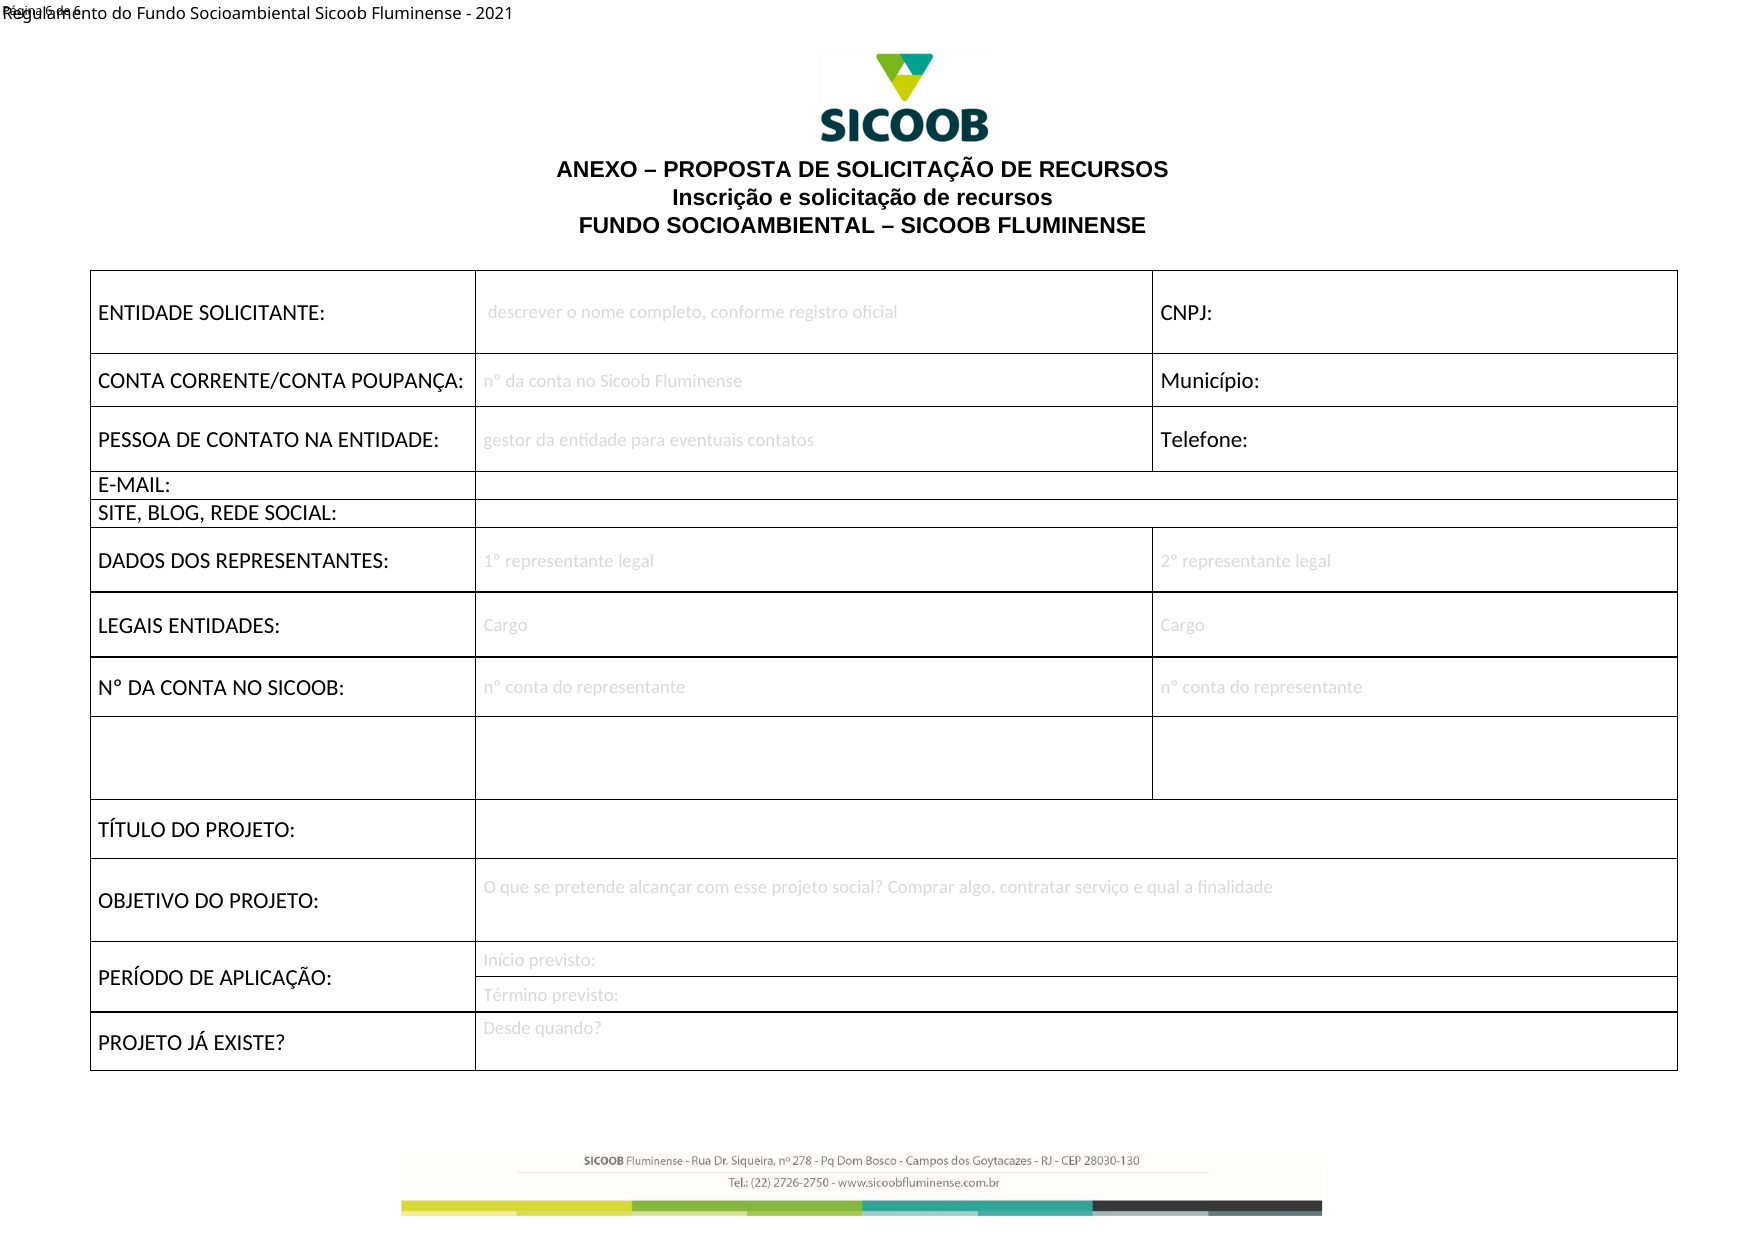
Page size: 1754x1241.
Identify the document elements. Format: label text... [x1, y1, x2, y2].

table_cell CONTA CORRENTE/CONTA POUPANÇA: [91, 354, 475, 406]
table_cell Término previsto: [476, 977, 1677, 1011]
table_cell [91, 717, 475, 799]
table_cell Início previsto: [476, 942, 1677, 976]
table_cell TÍTULO DO PROJETO: [91, 800, 475, 857]
table_cell Cargo [1153, 593, 1677, 656]
text FUNDO SOCIOAMBIENTAL – SICOOB FLUMINENSE [555, 212, 1170, 239]
table_cell [476, 717, 1152, 799]
table_cell nº conta do representante [1153, 658, 1677, 716]
table_cell [476, 472, 1677, 499]
table_cell 2º representante legal [1153, 528, 1677, 591]
text Inscrição e solicitação de recursos [555, 184, 1170, 210]
picture [819, 51, 990, 146]
picture [401, 1154, 1323, 1216]
table_cell gestor da entidade para eventuais contatos [476, 407, 1152, 471]
table_cell O que se pretende alcançar com esse projeto social? Comprar algo, contratar serviço e qual a finalidade [476, 859, 1677, 941]
table_cell [476, 800, 1677, 857]
table_cell LEGAIS ENTIDADES: [91, 593, 475, 656]
table_header ENTIDADE SOLICITANTE: [91, 271, 475, 353]
table_cell Desde quando? [476, 1013, 1677, 1070]
table_cell [476, 500, 1677, 527]
table_cell PERÍODO DE APLICAÇÃO: [91, 942, 475, 1011]
text ANEXO – PROPOSTA DE SOLICITAÇÃO DE RECURSOS [555, 156, 1170, 182]
table_header descrever o nome completo, conforme registro oficial [476, 271, 1152, 353]
table_cell PESSOA DE CONTATO NA ENTIDADE: [91, 407, 475, 471]
table_cell 1º representante legal [476, 528, 1152, 591]
table_cell SITE, BLOG, REDE SOCIAL: [91, 500, 475, 527]
table_cell Cargo [476, 593, 1152, 656]
table_header CNPJ: [1153, 271, 1677, 353]
table_cell E-MAIL: [91, 472, 475, 499]
table_cell OBJETIVO DO PROJETO: [91, 859, 475, 941]
table_cell Telefone: [1153, 407, 1677, 471]
table_cell Município: [1153, 354, 1677, 406]
table_cell nº conta do representante [476, 658, 1152, 716]
table_cell [1153, 717, 1677, 799]
table_cell Nº DA CONTA NO SICOOB: [91, 658, 475, 716]
table_cell PROJETO JÁ EXISTE? [91, 1013, 475, 1070]
table_cell nº da conta no Sicoob Fluminense [476, 354, 1152, 406]
table_cell DADOS DOS REPRESENTANTES: [91, 528, 475, 591]
